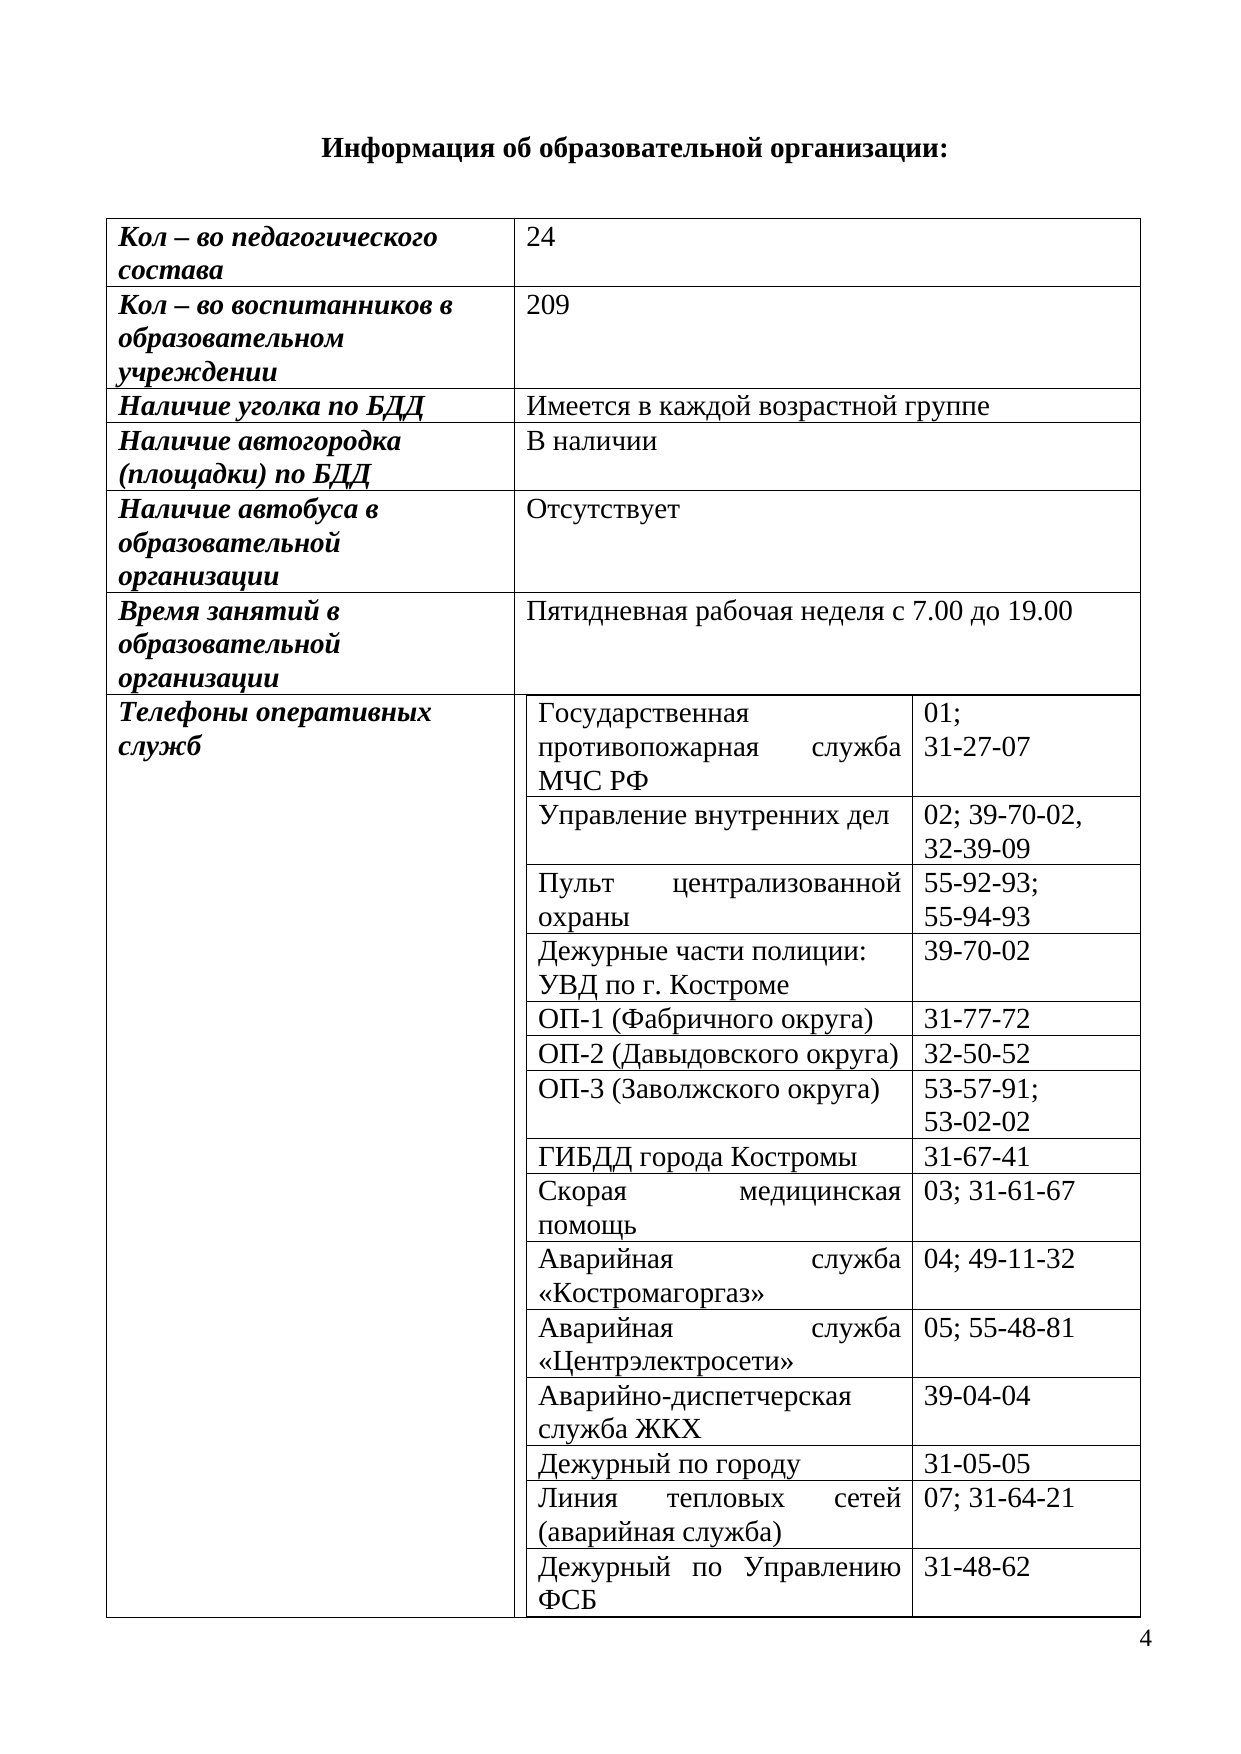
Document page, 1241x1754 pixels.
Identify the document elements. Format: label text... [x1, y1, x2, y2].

table_cell [913, 1242, 1140, 1309]
table_cell [527, 1446, 912, 1480]
text Информация об образовательной организации: [118, 130, 1152, 164]
table_cell Кол – во воспитанников в образовательном учреждении [107, 287, 514, 387]
table_cell [913, 696, 1140, 796]
table_cell [527, 1481, 912, 1548]
table_cell [527, 1002, 912, 1035]
table_cell [527, 1378, 912, 1445]
table_cell [913, 1378, 1140, 1445]
table_cell [913, 934, 1140, 1001]
table_cell [913, 1310, 1140, 1377]
table_cell Отсутствует [515, 491, 1140, 592]
table_cell [913, 1481, 1140, 1548]
table_cell [527, 1242, 912, 1309]
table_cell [107, 695, 514, 1617]
table_cell [527, 1071, 912, 1138]
table_cell [527, 696, 912, 796]
table_header Кол – во педагогического состава [107, 219, 514, 286]
table_cell [527, 797, 912, 864]
table_cell [913, 797, 1140, 864]
table_cell [913, 1002, 1140, 1035]
table_cell В наличии [515, 423, 1140, 490]
table_cell Наличие автобуса в образовательной организации [107, 491, 514, 592]
table_cell [913, 1139, 1140, 1173]
table_cell [913, 1174, 1140, 1241]
table_cell [913, 1549, 1140, 1616]
table_cell [527, 1174, 912, 1241]
table_cell Время занятий в образовательной организации [107, 593, 514, 693]
table_cell [527, 1036, 912, 1070]
table_cell 209 [515, 287, 1140, 387]
table_cell [527, 1549, 912, 1616]
table_cell [913, 1071, 1140, 1138]
table_cell [913, 1036, 1140, 1070]
table_header 24 [515, 219, 1140, 286]
table_cell [527, 1310, 912, 1377]
table_cell Наличие уголка по БДД [107, 389, 514, 422]
table_cell [527, 934, 912, 1001]
table_cell [913, 865, 1140, 933]
table_cell [515, 695, 526, 1617]
table_cell Имеется в каждой возрастной группе [515, 389, 1140, 422]
table_cell [913, 1446, 1140, 1480]
table_cell Пятидневная рабочая неделя с 7.00 до 19.00 [515, 593, 1140, 693]
table_cell Наличие автогородка (площадки) по БДД [107, 423, 514, 490]
table_cell [527, 1139, 912, 1173]
table_cell [527, 865, 912, 933]
